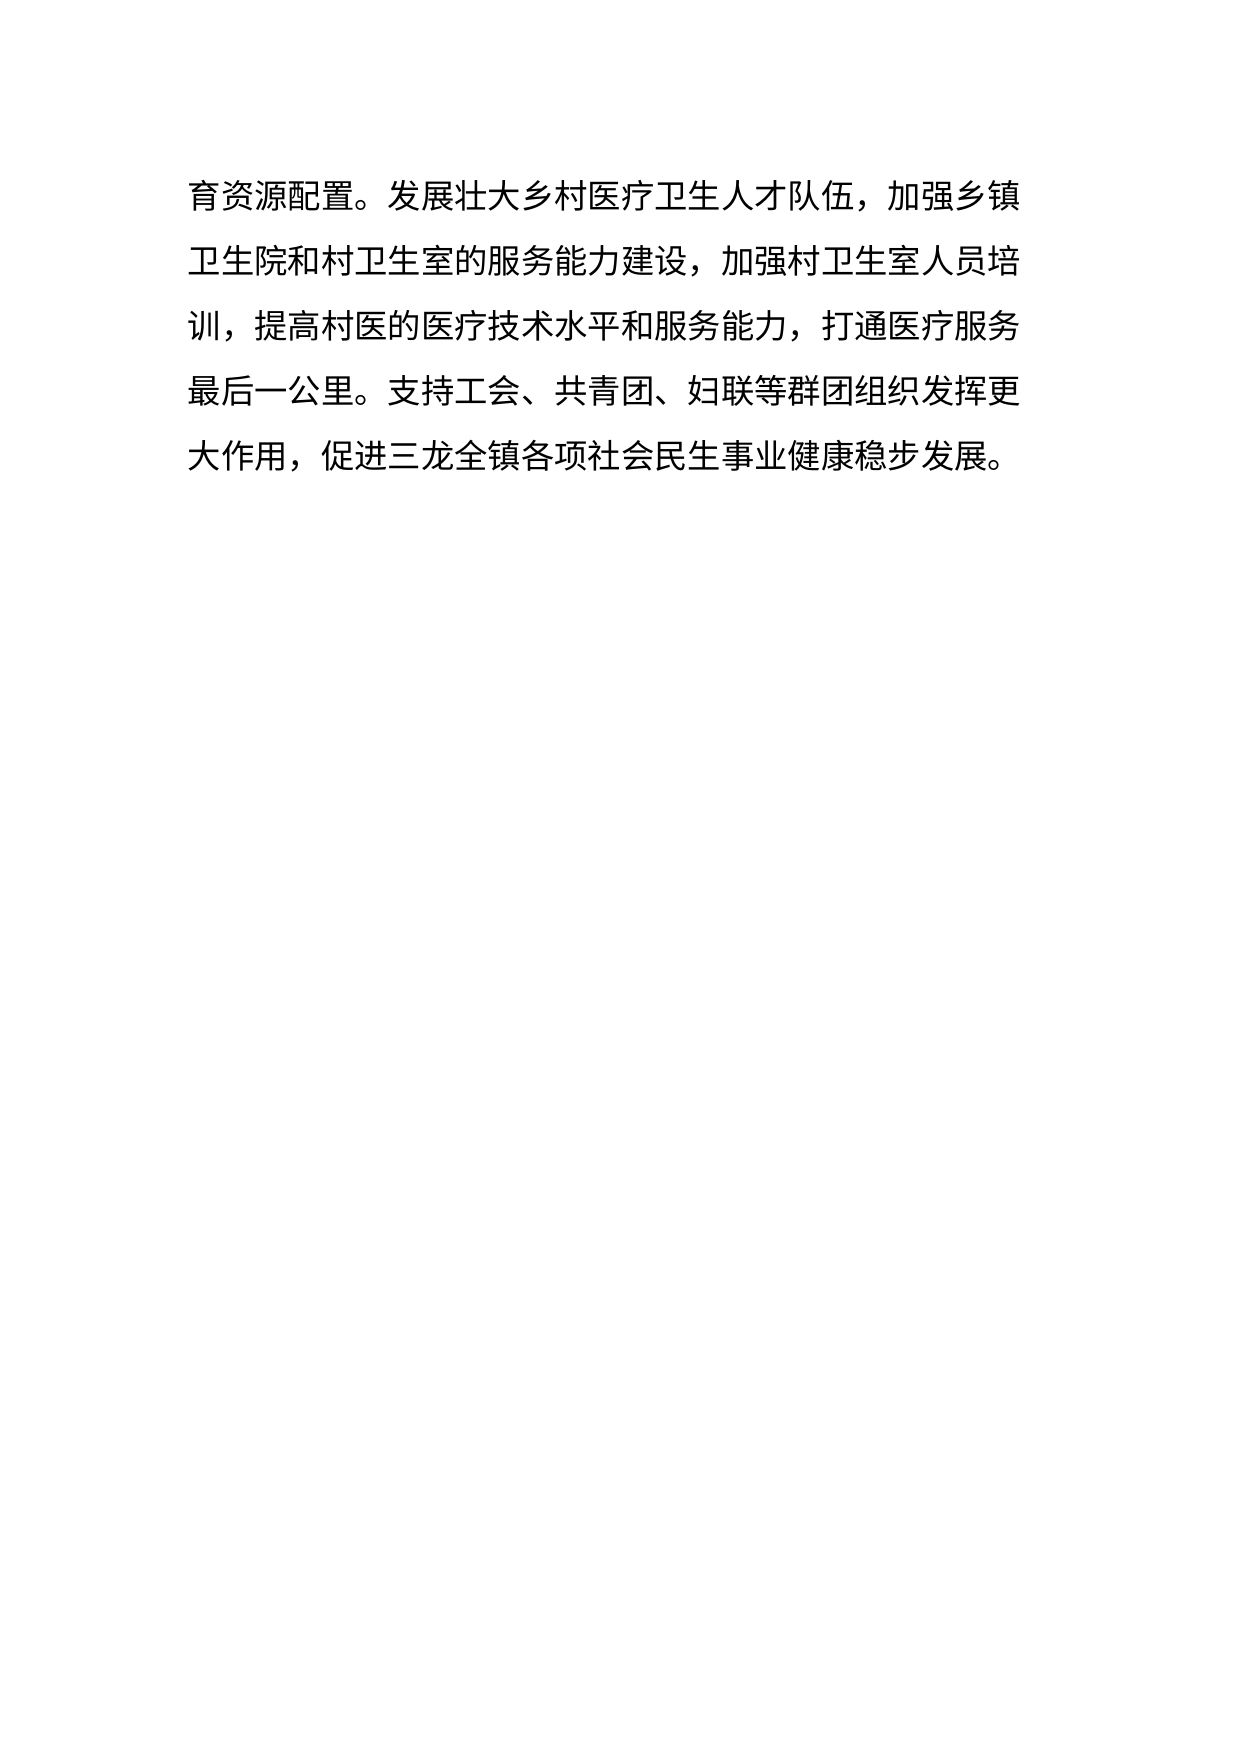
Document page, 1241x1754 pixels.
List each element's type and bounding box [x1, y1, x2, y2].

text [187, 162, 1053, 487]
